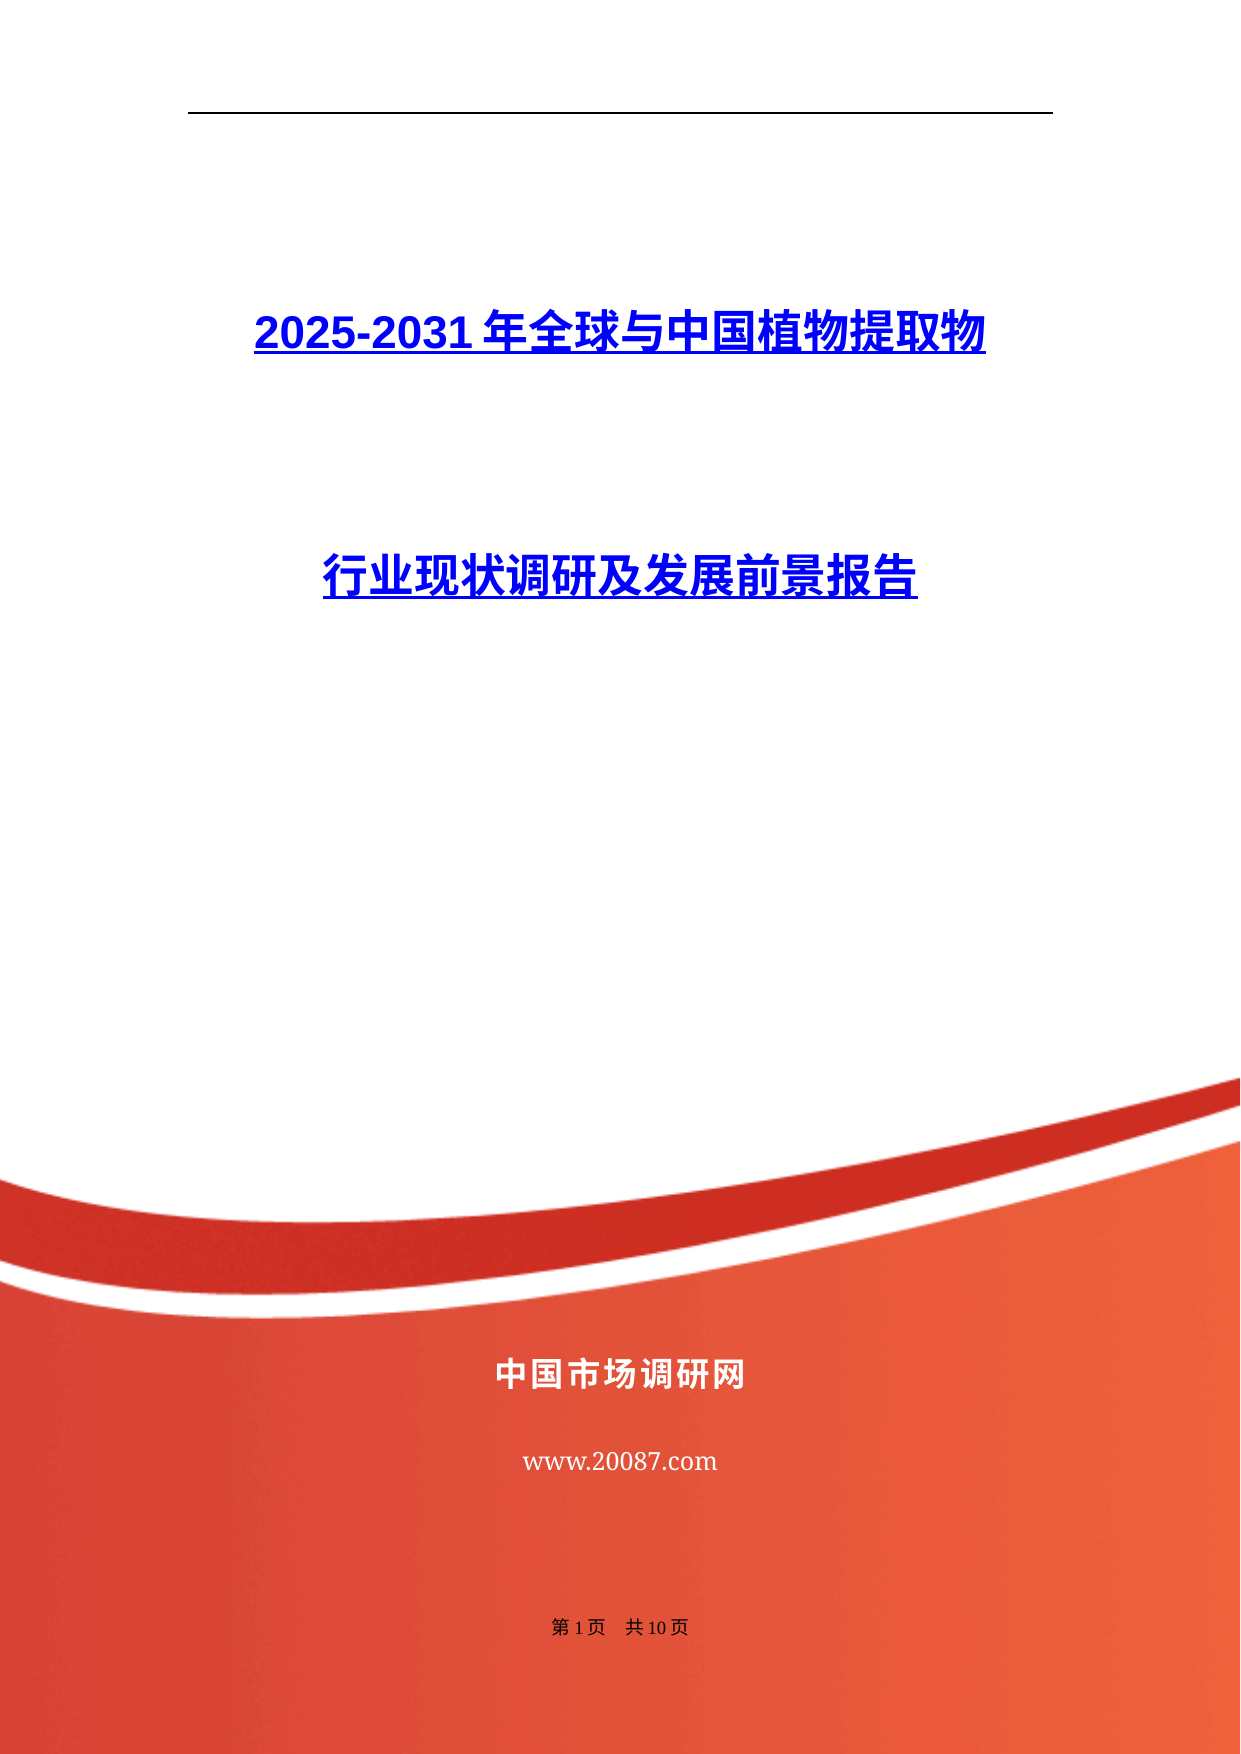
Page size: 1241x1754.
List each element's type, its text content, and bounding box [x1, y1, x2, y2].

table_header 2025-2031年全球与中国植物提取物行业现状调研及发展前景报告 [188, 207, 1053, 773]
text www.20087.com [187, 1428, 1053, 1493]
subtitle 中国市场调研网 [187, 1339, 1053, 1404]
picture [0, 1006, 1241, 1754]
